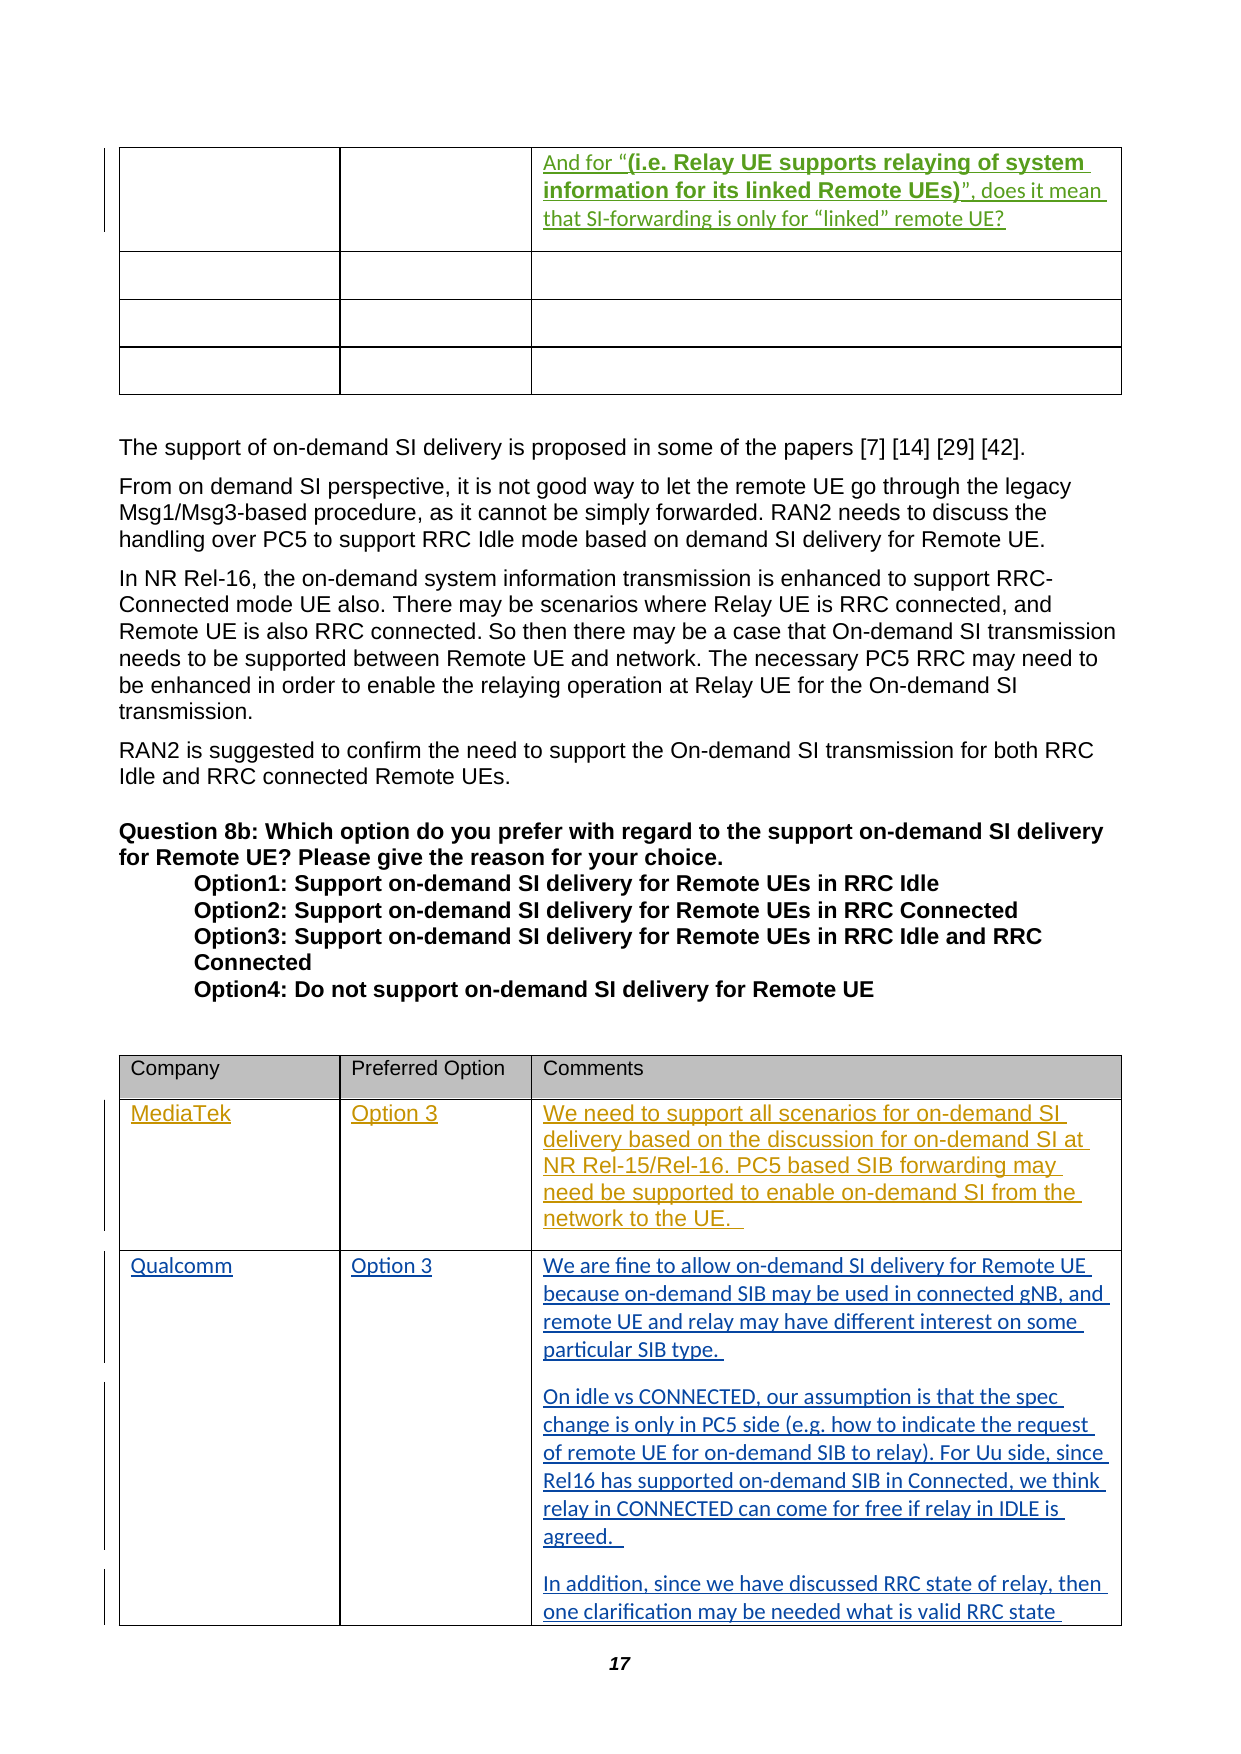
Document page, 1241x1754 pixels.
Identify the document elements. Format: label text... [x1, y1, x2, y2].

table_cell [120, 252, 339, 299]
table_cell [120, 1100, 339, 1250]
text Option2: Support on-demand SI delivery for Remote UEs in RRC Connected [193, 897, 1122, 923]
table_cell [120, 1251, 339, 1625]
table_header Preferred Option [341, 1056, 531, 1098]
table_cell [120, 300, 339, 346]
text Question 8b: Which option do you prefer with regard to the support on-demand SI delivery for Remote UE? Please give the reason for your choice. [118, 818, 1122, 870]
text Option4: Do not support on-demand SI delivery for Remote UE [193, 976, 1122, 1002]
text Option1: Support on-demand SI delivery for Remote UEs in RRC Idle [193, 870, 1122, 897]
table_cell [341, 300, 531, 346]
table_header Company [120, 1056, 339, 1098]
table_cell [532, 1100, 1121, 1250]
table_cell [341, 252, 531, 299]
table_cell [532, 300, 1121, 346]
table_cell [120, 348, 339, 394]
table_cell [532, 148, 1121, 251]
text From on demand SI perspective, it is not good way to let the remote UE go through the legacy Msg1/Msg3-based procedure, as it cannot be simply forwarded. RAN2 needs to discuss the handling over PC5 to support RRC Idle mode based on demand SI delivery for Remote UE. [118, 473, 1122, 552]
table_cell [341, 1251, 531, 1625]
table_cell [120, 148, 339, 251]
table_cell [532, 348, 1121, 394]
text Option3: Support on-demand SI delivery for Remote UEs in RRC Idle and RRC Connected [193, 923, 1122, 976]
table_cell [532, 1251, 1121, 1625]
table_cell [341, 1100, 531, 1250]
table_cell [341, 148, 531, 251]
table_header Comments [532, 1056, 1121, 1098]
table_cell [341, 348, 531, 394]
text RAN2 is suggested to confirm the need to support the On-demand SI transmission for both RRC Idle and RRC connected Remote UEs. [118, 737, 1122, 789]
table_cell [532, 252, 1121, 299]
text The support of on-demand SI delivery is proposed in some of the papers [7] [14] [29] [42]. [118, 434, 1122, 461]
text In NR Rel-16, the on-demand system information transmission is enhanced to support RRC-Connected mode UE also. There may be scenarios where Relay UE is RRC connected, and Remote UE is also RRC connected. So then there may be a case that On-demand SI transmission needs to be supported between Remote UE and network. The necessary PC5 RRC may need to be enhanced in order to enable the relaying operation at Relay UE for the On-demand SI transmission. [118, 564, 1122, 724]
